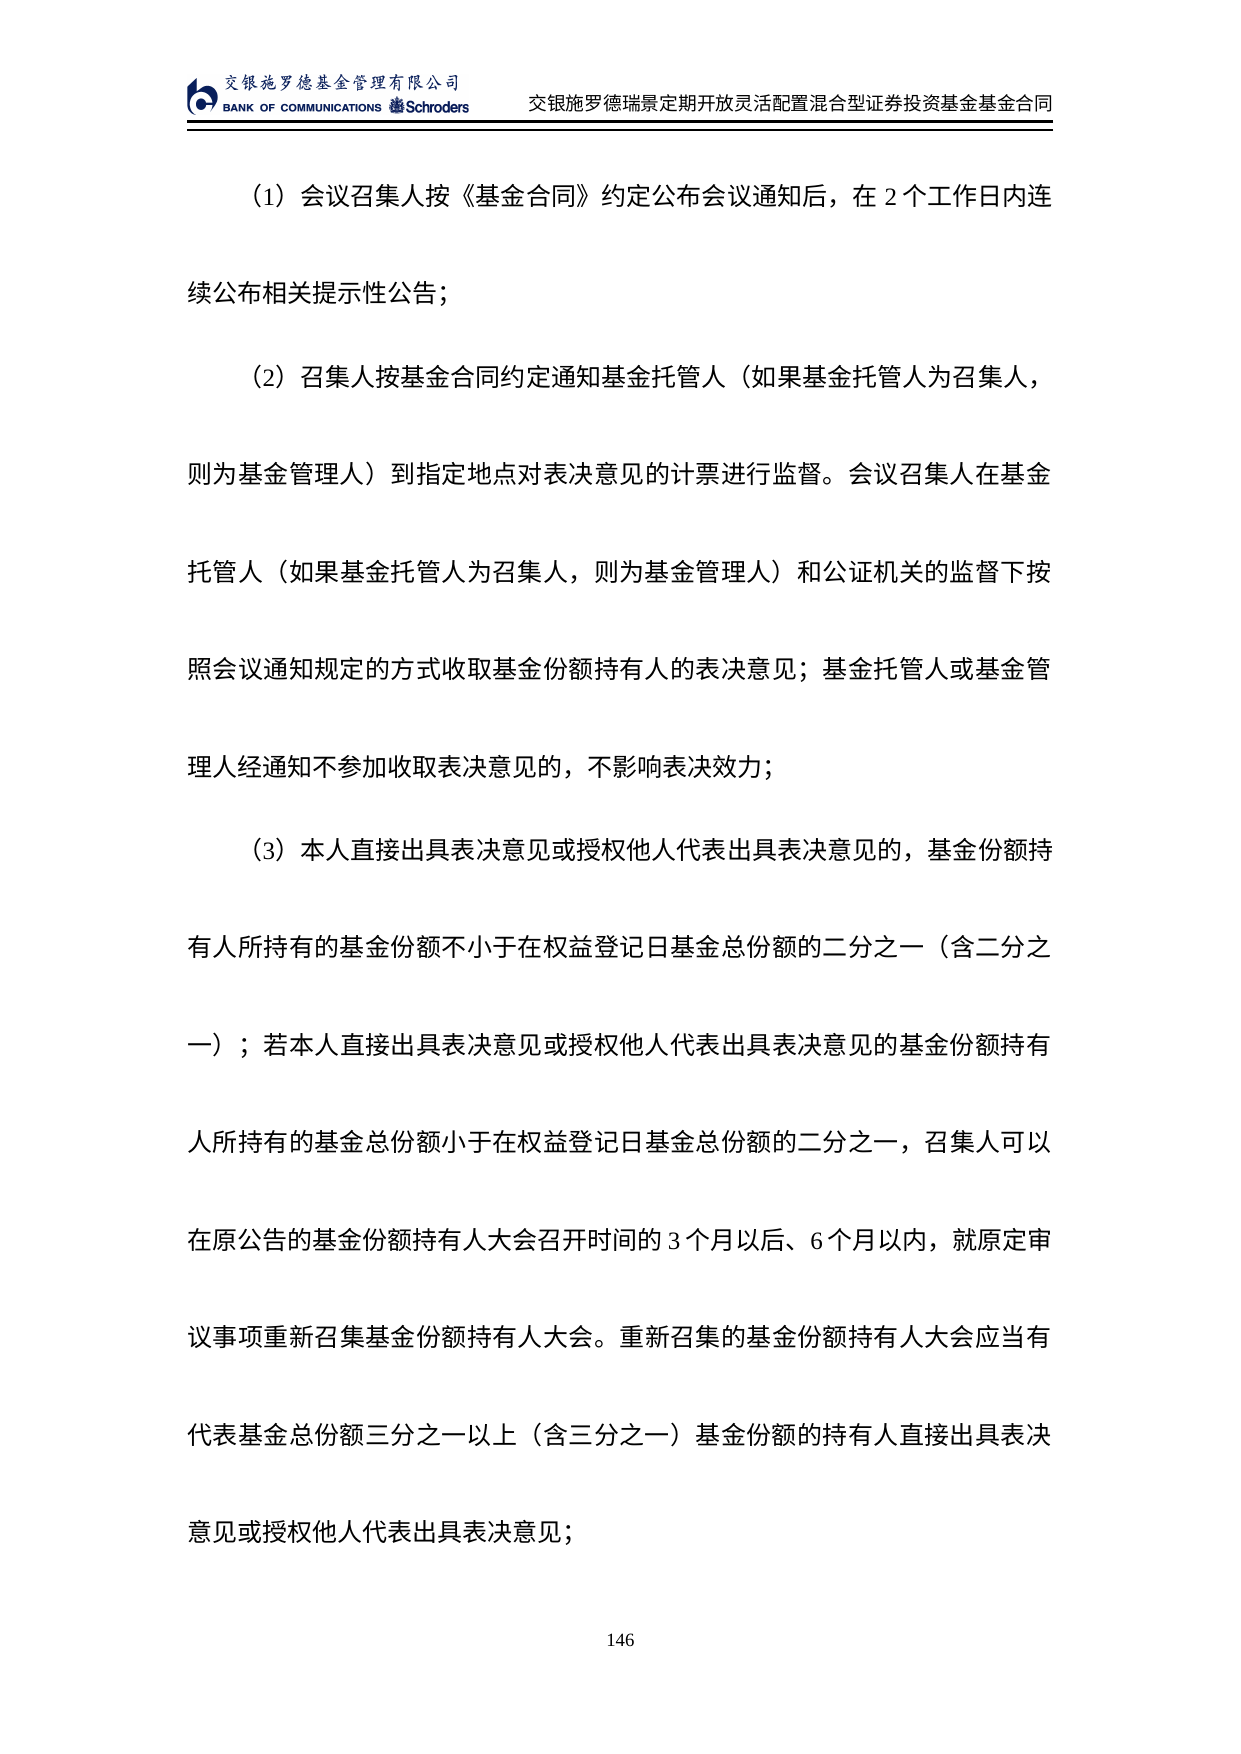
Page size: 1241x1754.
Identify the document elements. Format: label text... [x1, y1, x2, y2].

text （3）本人直接出具表决意见或授权他人代表出具表决意见的，基金份额持有人所持有的基金份额不小于在权益登记日基金总份额的二分之一（含二分之一）；若本人直接出具表决意见或授权他人代表出具表决意见的基金份额持有人所持有的基金总份额小于在权益登记日基金总份额的二分之一，召集人可以在原公告的基金份额持有人大会召开时间的3个月以后、6个月以内，就原定审议事项重新召集基金份额持有人大会。重新召集的基金份额持有人大会应当有代表基金总份额三分之一以上（含三分之一）基金份额的持有人直接出具表决意见或授权他人代表出具表决意见； [187, 816, 1053, 1563]
text （1）会议召集人按《基金合同》约定公布会议通知后，在2个工作日内连续公布相关提示性公告； [187, 162, 1053, 324]
picture [187, 74, 469, 115]
text （2）召集人按基金合同约定通知基金托管人（如果基金托管人为召集人，则为基金管理人）到指定地点对表决意见的计票进行监督。会议召集人在基金托管人（如果基金托管人为召集人，则为基金管理人）和公证机关的监督下按照会议通知规定的方式收取基金份额持有人的表决意见；基金托管人或基金管理人经通知不参加收取表决意见的，不影响表决效力； [187, 343, 1053, 798]
